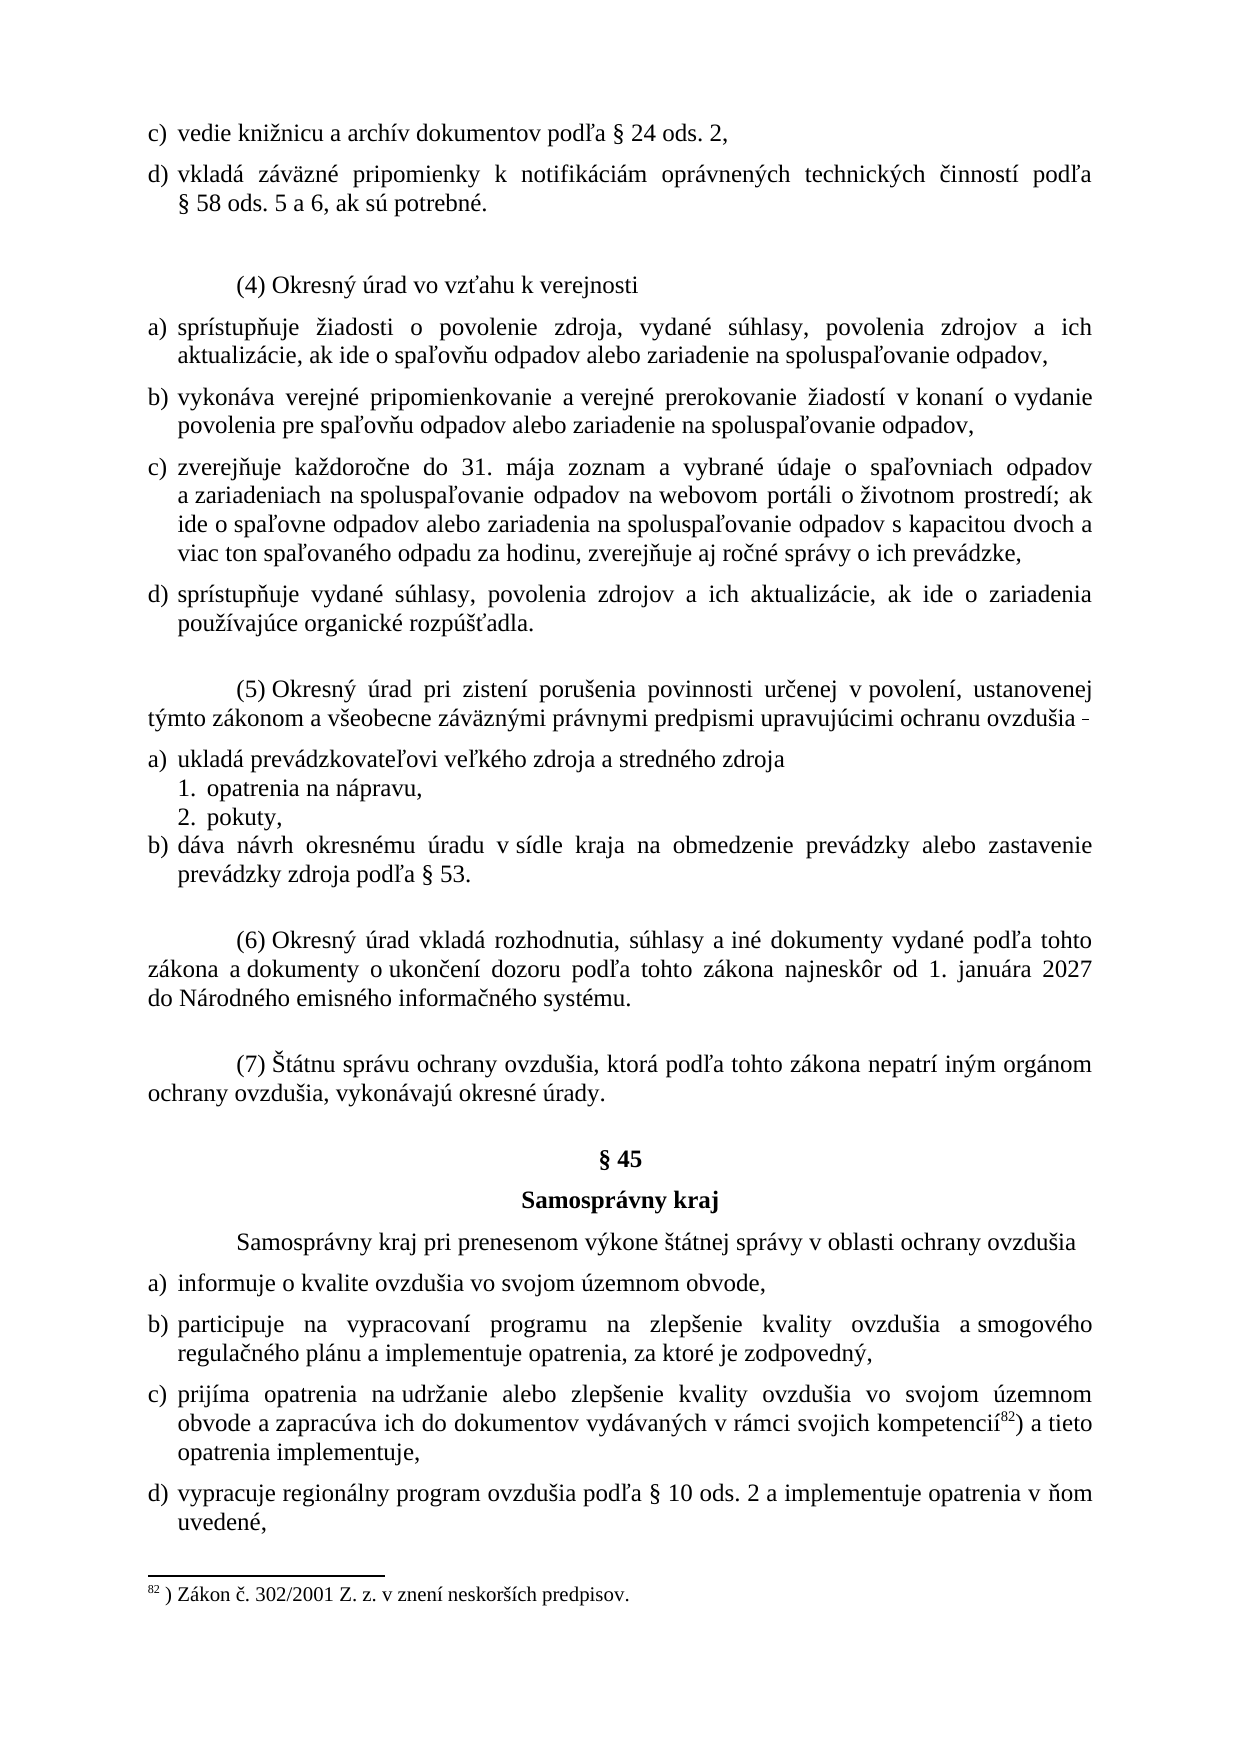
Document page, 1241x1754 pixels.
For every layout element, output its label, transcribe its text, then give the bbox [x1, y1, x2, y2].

list pokuty, [177, 802, 1093, 831]
text Samosprávny kraj [148, 1186, 1093, 1214]
list zverejňuje každoročne do 31. mája zoznam a vybrané údaje o spaľovniach odpadov a zariadeniach na spoluspaľovanie odpadov na webovom portáli o životnom prostredí; ak ide o spaľovne odpadov alebo zariadenia na spoluspaľovanie odpadov s kapacitou dvoch a viac ton spaľovaného odpadu za hodinu, zverejňuje aj ročné správy o ich prevádzke, [148, 452, 1093, 567]
list dáva návrh okresnému úradu v sídle kraja na obmedzenie prevádzky alebo zastavenie prevádzky zdroja podľa § 53. [148, 831, 1093, 888]
list Štátnu správu ochrany ovzdušia, ktorá podľa tohto zákona nepatrí iným orgánom ochrany ovzdušia, vykonávajú okresné úrady. [148, 1049, 1093, 1107]
list sprístupňuje žiadosti o povolenie zdroja, vydané súhlasy, povolenia zdrojov a ich aktualizácie, ak ide o spaľovňu odpadov alebo zariadenie na spoluspaľovanie odpadov, [148, 312, 1093, 369]
list Okresný úrad pri zistení porušenia povinnosti určenej v povolení, ustanovenej týmto zákonom a všeobecne záväznými právnymi predpismi upravujúcimi ochranu ovzdušia [148, 674, 1093, 732]
list vkladá záväzné pripomienky k notifikáciám oprávnených technických činností podľa § 58 ods. 5 a 6, ak sú potrebné. [148, 159, 1093, 217]
list informuje o kvalite ovzdušia vo svojom územnom obvode, [148, 1268, 1093, 1297]
list Okresný úrad vo vzťahu k verejnosti [148, 271, 1093, 299]
list participuje na vypracovaní programu na zlepšenie kvality ovzdušia a smogového regulačného plánu a implementuje opatrenia, za ktoré je zodpovedný, [148, 1309, 1093, 1367]
list prijíma opatrenia na udržanie alebo zlepšenie kvality ovzdušia vo svojom územnom obvode a zapracúva ich do dokumentov vydávaných v rámci svojich kompetencií) a tieto opatrenia implementuje, [148, 1379, 1093, 1466]
list opatrenia na nápravu, [177, 773, 1093, 802]
list Samosprávny kraj pri prenesenom výkone štátnej správy v oblasti ochrany ovzdušia [148, 1227, 1093, 1256]
list vykonáva verejné pripomienkovanie a verejné prerokovanie žiadostí v konaní o vydanie povolenia pre spaľovňu odpadov alebo zariadenie na spoluspaľovanie odpadov, [148, 382, 1093, 439]
list vedie knižnicu a archív dokumentov podľa § 24 ods. 2, [148, 118, 1093, 147]
list vypracuje regionálny program ovzdušia podľa § 10 ods. 2 a implementuje opatrenia v ňom uvedené, [148, 1478, 1093, 1536]
list ukladá prevádzkovateľovi veľkého zdroja a stredného zdroja [148, 744, 1093, 773]
list sprístupňuje vydané súhlasy, povolenia zdrojov a ich aktualizácie, ak ide o zariadenia používajúce organické rozpúšťadla. [148, 579, 1093, 637]
text § 45 [148, 1144, 1093, 1173]
list Okresný úrad vkladá rozhodnutia, súhlasy a iné dokumenty vydané podľa tohto zákona a dokumenty o ukončení dozoru podľa tohto zákona najneskôr od 1. januára 2027 do Národného emisného informačného systému. [148, 926, 1093, 1012]
